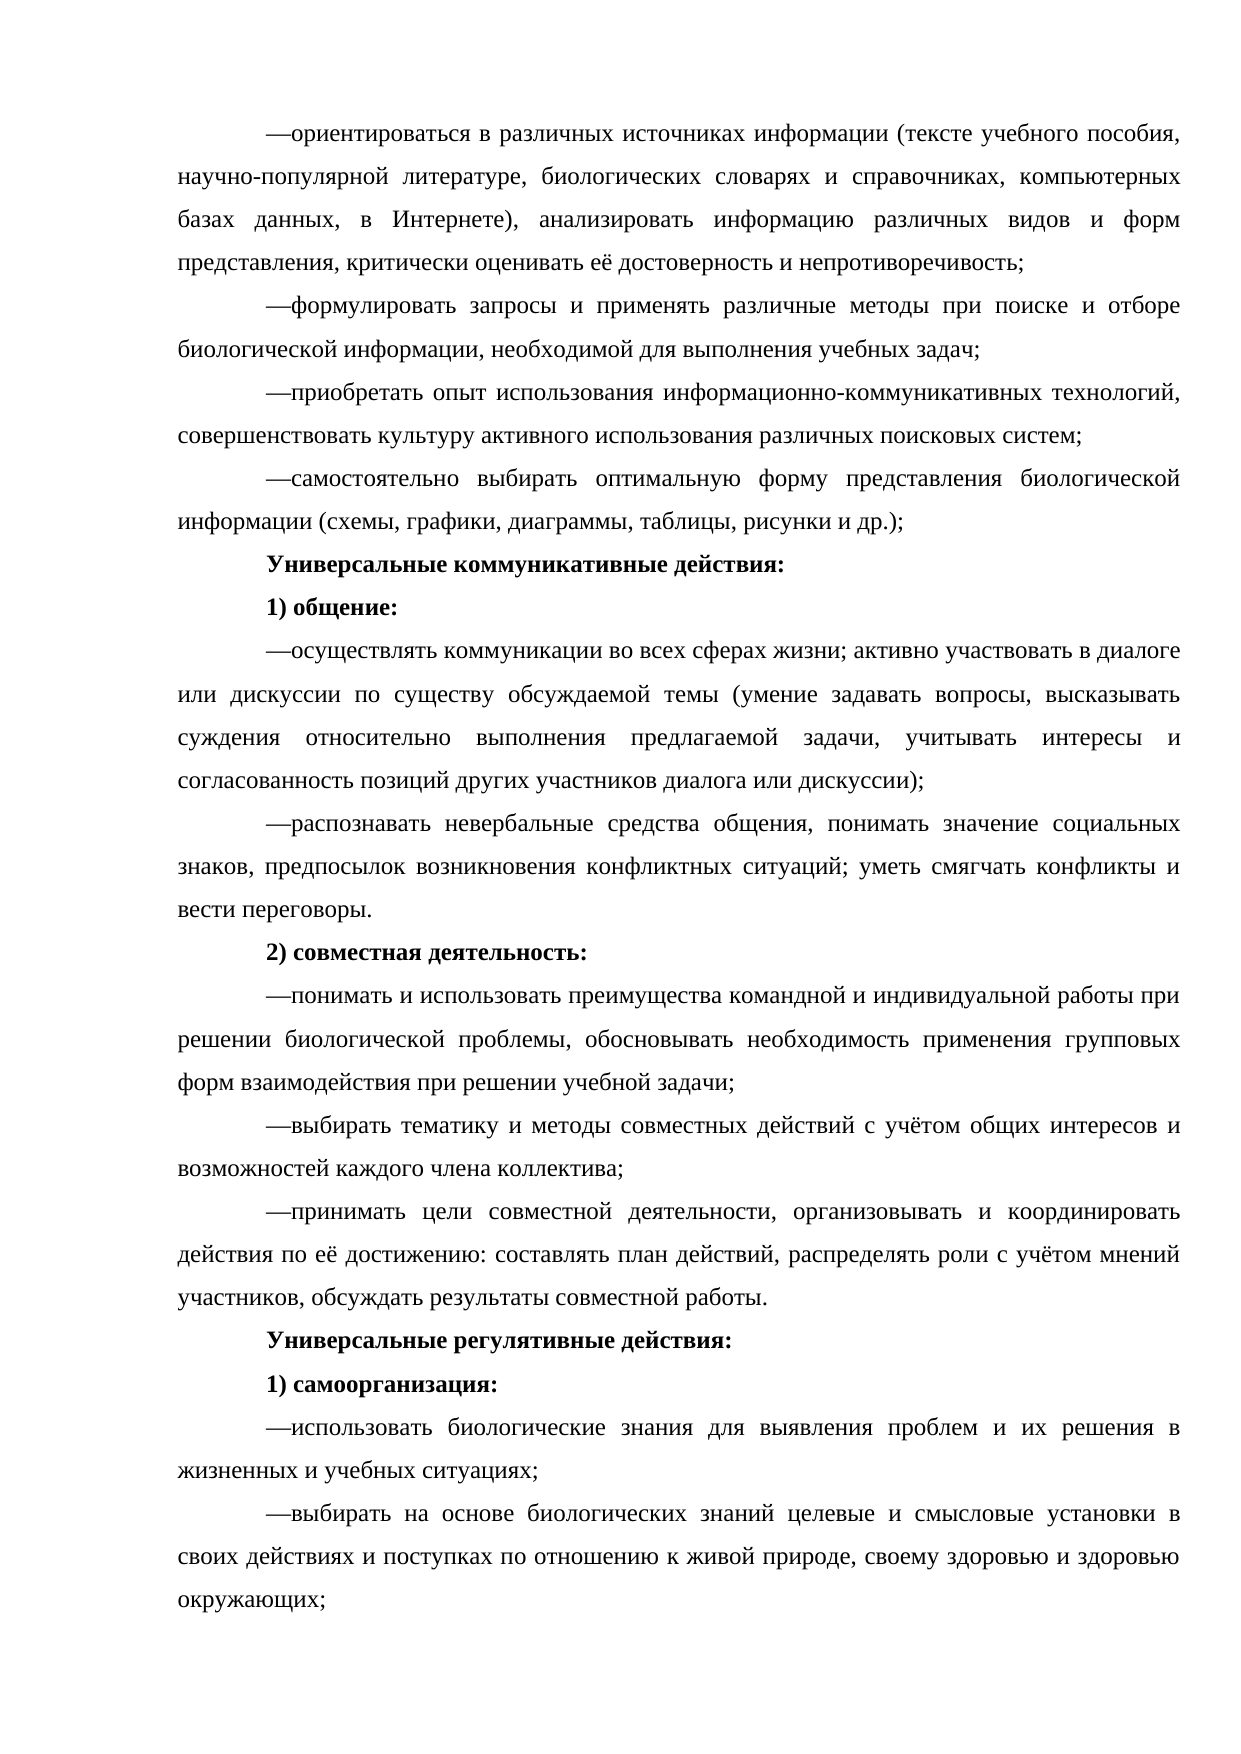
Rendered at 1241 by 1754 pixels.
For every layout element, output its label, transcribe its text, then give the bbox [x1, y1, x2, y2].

text Универсальные коммуникативные действия: [177, 549, 1181, 578]
text 1) общение: [177, 592, 1181, 621]
text —использовать биологические знания для выявления проблем и их решения в жизненных и учебных ситуациях; [177, 1412, 1181, 1484]
text 2) совместная деятельность: [177, 937, 1181, 966]
text —принимать цели совместной деятельности, организовывать и координировать действия по её достижению: составлять план действий, распределять роли с учётом мнений участников, обсуждать результаты совместной работы. [177, 1196, 1181, 1311]
text —осуществлять коммуникации во всех сферах жизни; активно участвовать в диалоге или дискуссии по существу обсуждаемой темы (умение задавать вопросы, высказывать суждения относительно выполнения предлагаемой задачи, учитывать интересы и согласованность позиций других участников диалога или дискуссии); [177, 636, 1181, 794]
text —выбирать тематику и методы совместных действий с учётом общих интересов и возможностей каждого члена коллектива; [177, 1110, 1181, 1182]
text 1) самоорганизация: [177, 1369, 1181, 1397]
text —ориентироваться в различных источниках информации (тексте учебного пособия, научно-популярной литературе, биологических словарях и справочниках, компьютерных базах данных, в Интернете), анализировать информацию различных видов и форм представления, критически оценивать её достоверность и непротиворечивость; [177, 118, 1181, 276]
text —приобретать опыт использования информационно-коммуникативных технологий, совершенствовать культуру активного использования различных поисковых систем; [177, 377, 1181, 449]
text —выбирать на основе биологических знаний целевые и смысловые установки в своих действиях и поступках по отношению к живой природе, своему здоровью и здоровью окружающих; [177, 1498, 1181, 1613]
text —самостоятельно выбирать оптимальную форму представления биологической информации (схемы, графики, диаграммы, таблицы, рисунки и др.); [177, 463, 1181, 535]
text Универсальные регулятивные действия: [177, 1326, 1181, 1354]
text —распознавать невербальные средства общения, понимать значение социальных знаков, предпосылок возникновения конфликтных ситуаций; уметь смягчать конфликты и вести переговоры. [177, 808, 1181, 923]
text —понимать и использовать преимущества командной и индивидуальной работы при решении биологической проблемы, обосновывать необходимость применения групповых форм взаимодействия при решении учебной задачи; [177, 981, 1181, 1096]
text —формулировать запросы и применять различные методы при поиске и отборе биологической информации, необходимой для выполнения учебных задач; [177, 291, 1181, 362]
